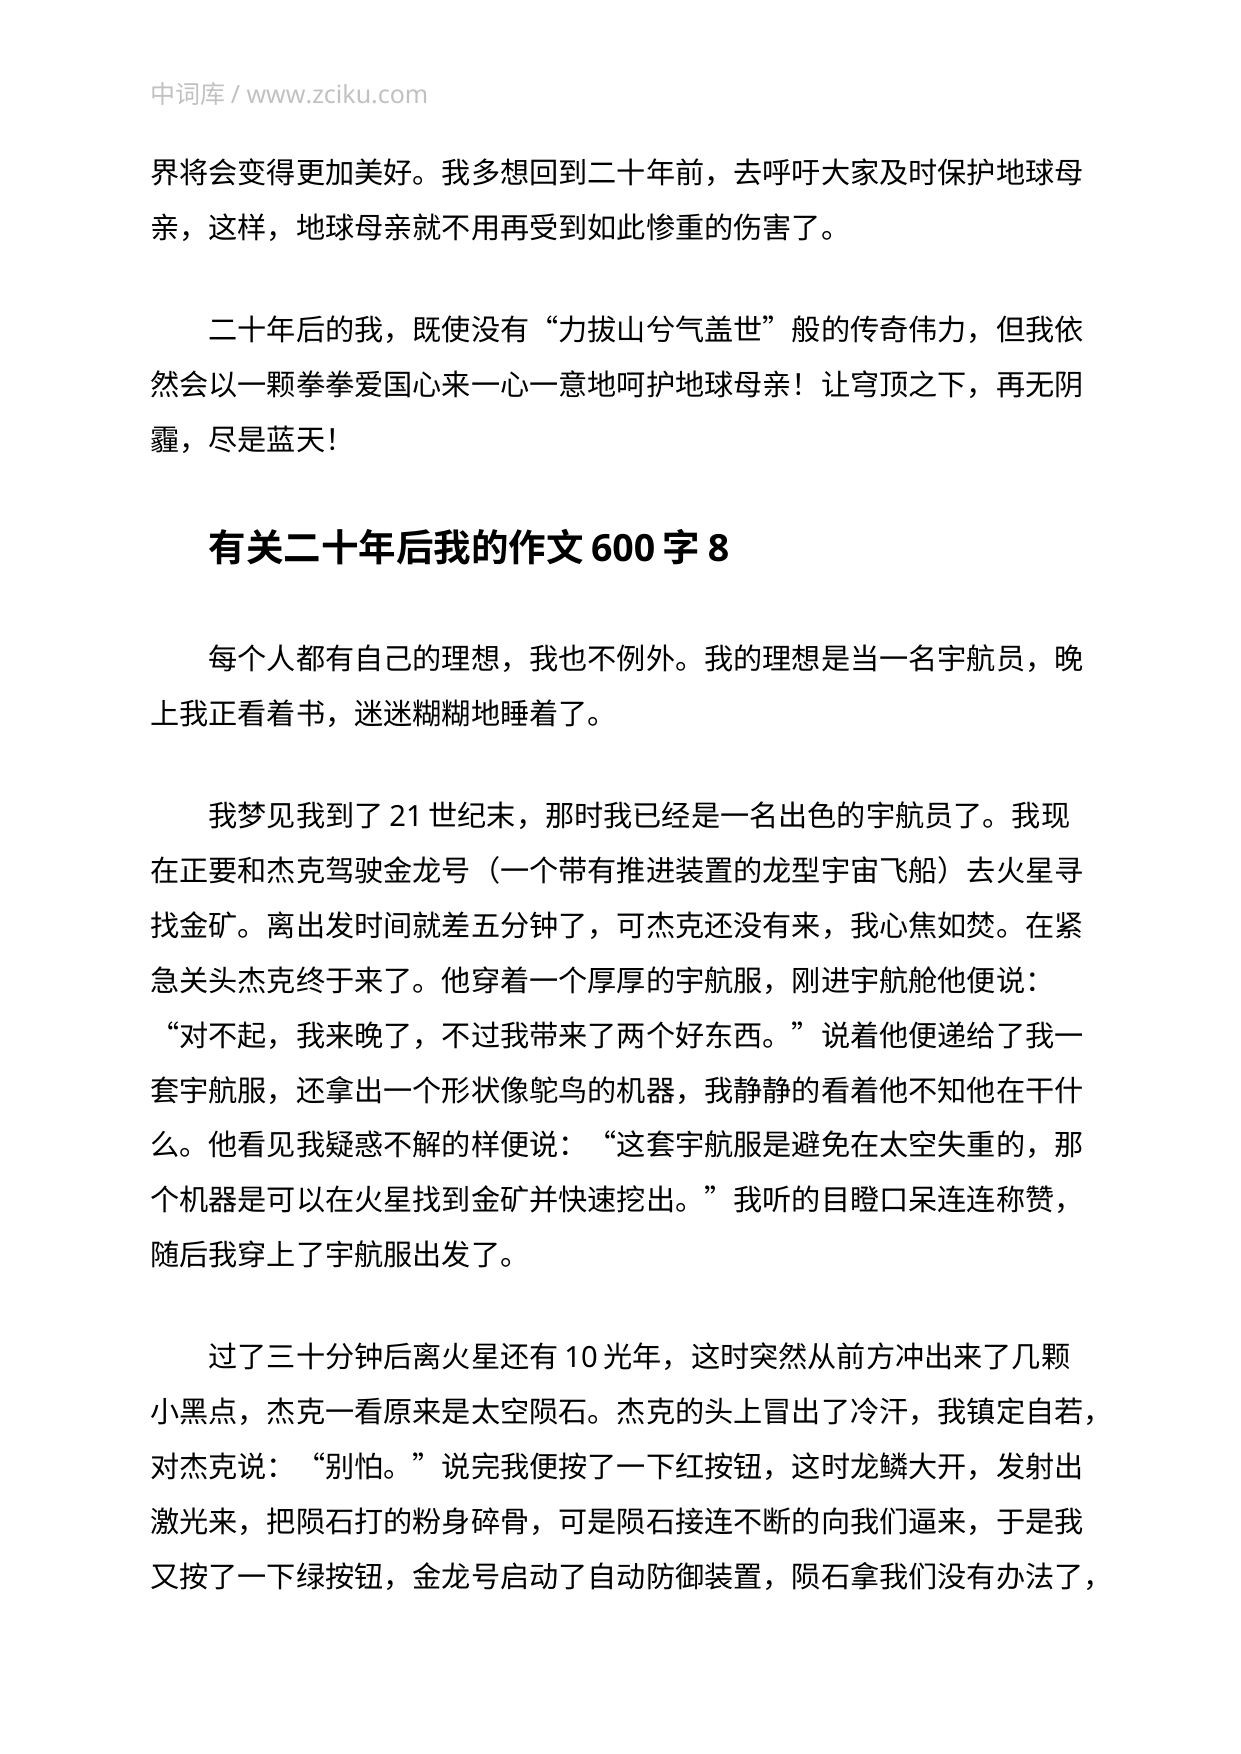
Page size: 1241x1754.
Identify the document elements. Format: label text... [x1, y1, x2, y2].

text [150, 150, 1090, 247]
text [150, 1333, 1090, 1596]
text 二十年后的我，既使没有“力拔山兮气盖世”般的传奇伟力，但我依然会以一颗拳拳爱国心来一心一意地呵护地球母亲！让穹顶之下，再无阴霾，尽是蓝天！ [150, 307, 1090, 459]
text 每个人都有自己的理想，我也不例外。我的理想是当一名宇航员，晚上我正看着书，迷迷糊糊地睡着了。 [150, 636, 1090, 733]
text 有关二十年后我的作文600字8 [150, 518, 1090, 573]
text 我梦见我到了21世纪末，那时我已经是一名出色的宇航员了。我现在正要和杰克驾驶金龙号（一个带有推进装置的龙型宇宙飞船）去火星寻找金矿。离出发时间就差五分钟了，可杰克还没有来，我心焦如焚。在紧急关头杰克终于来了。他穿着一个厚厚的宇航服，刚进宇航舱他便说：“对不起，我来晚了，不过我带来了两个好东西。”说着他便递给了我一套宇航服，还拿出一个形状像鸵鸟的机器，我静静的看着他不知他在干什么。他看见我疑惑不解的样便说：“这套宇航服是避免在太空失重的，那个机器是可以在火星找到金矿并快速挖出。”我听的目瞪口呆连连称赞，随后我穿上了宇航服出发了。 [150, 792, 1090, 1274]
